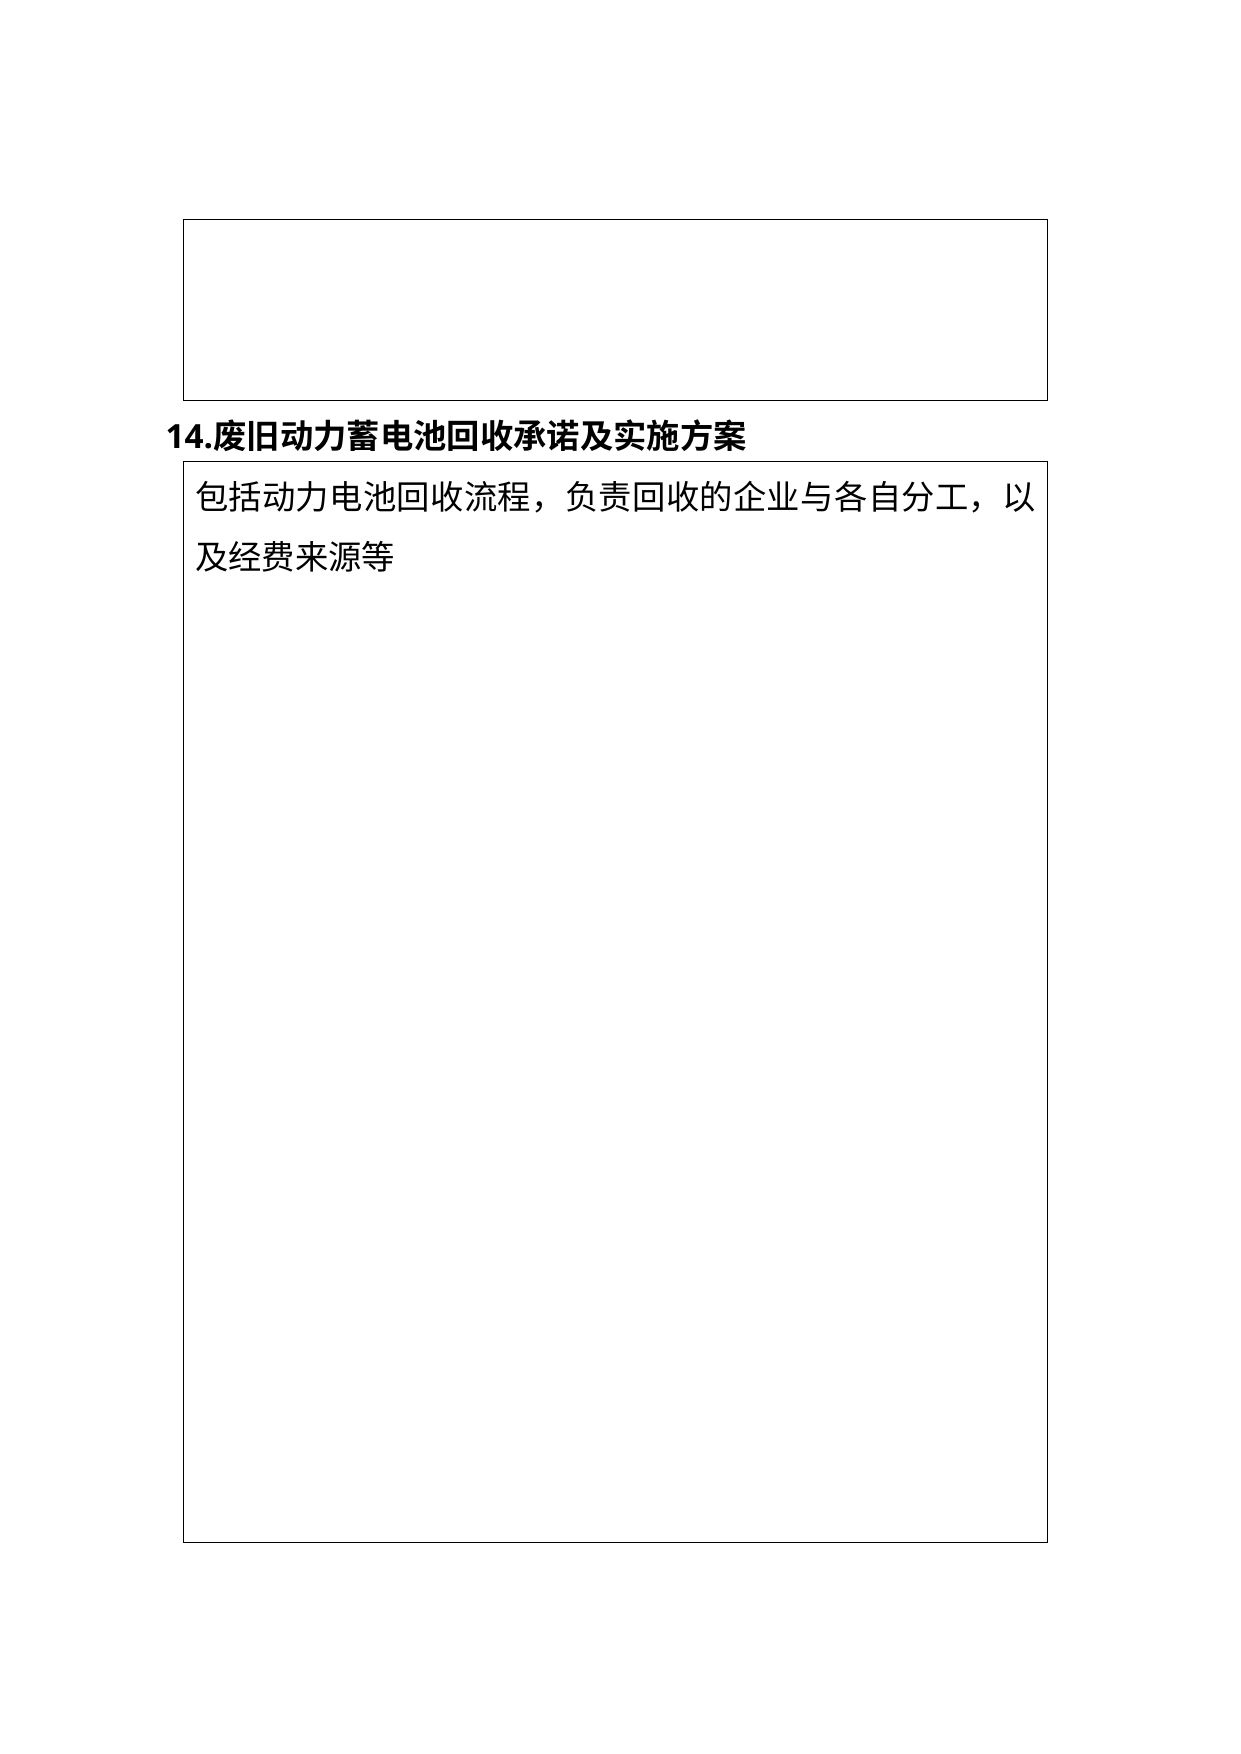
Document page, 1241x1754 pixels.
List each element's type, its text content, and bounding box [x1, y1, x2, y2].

text 14.废旧动力蓄电池回收承诺及实施方案 [165, 401, 1087, 461]
table_header [184, 220, 1047, 399]
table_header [184, 462, 1047, 1542]
